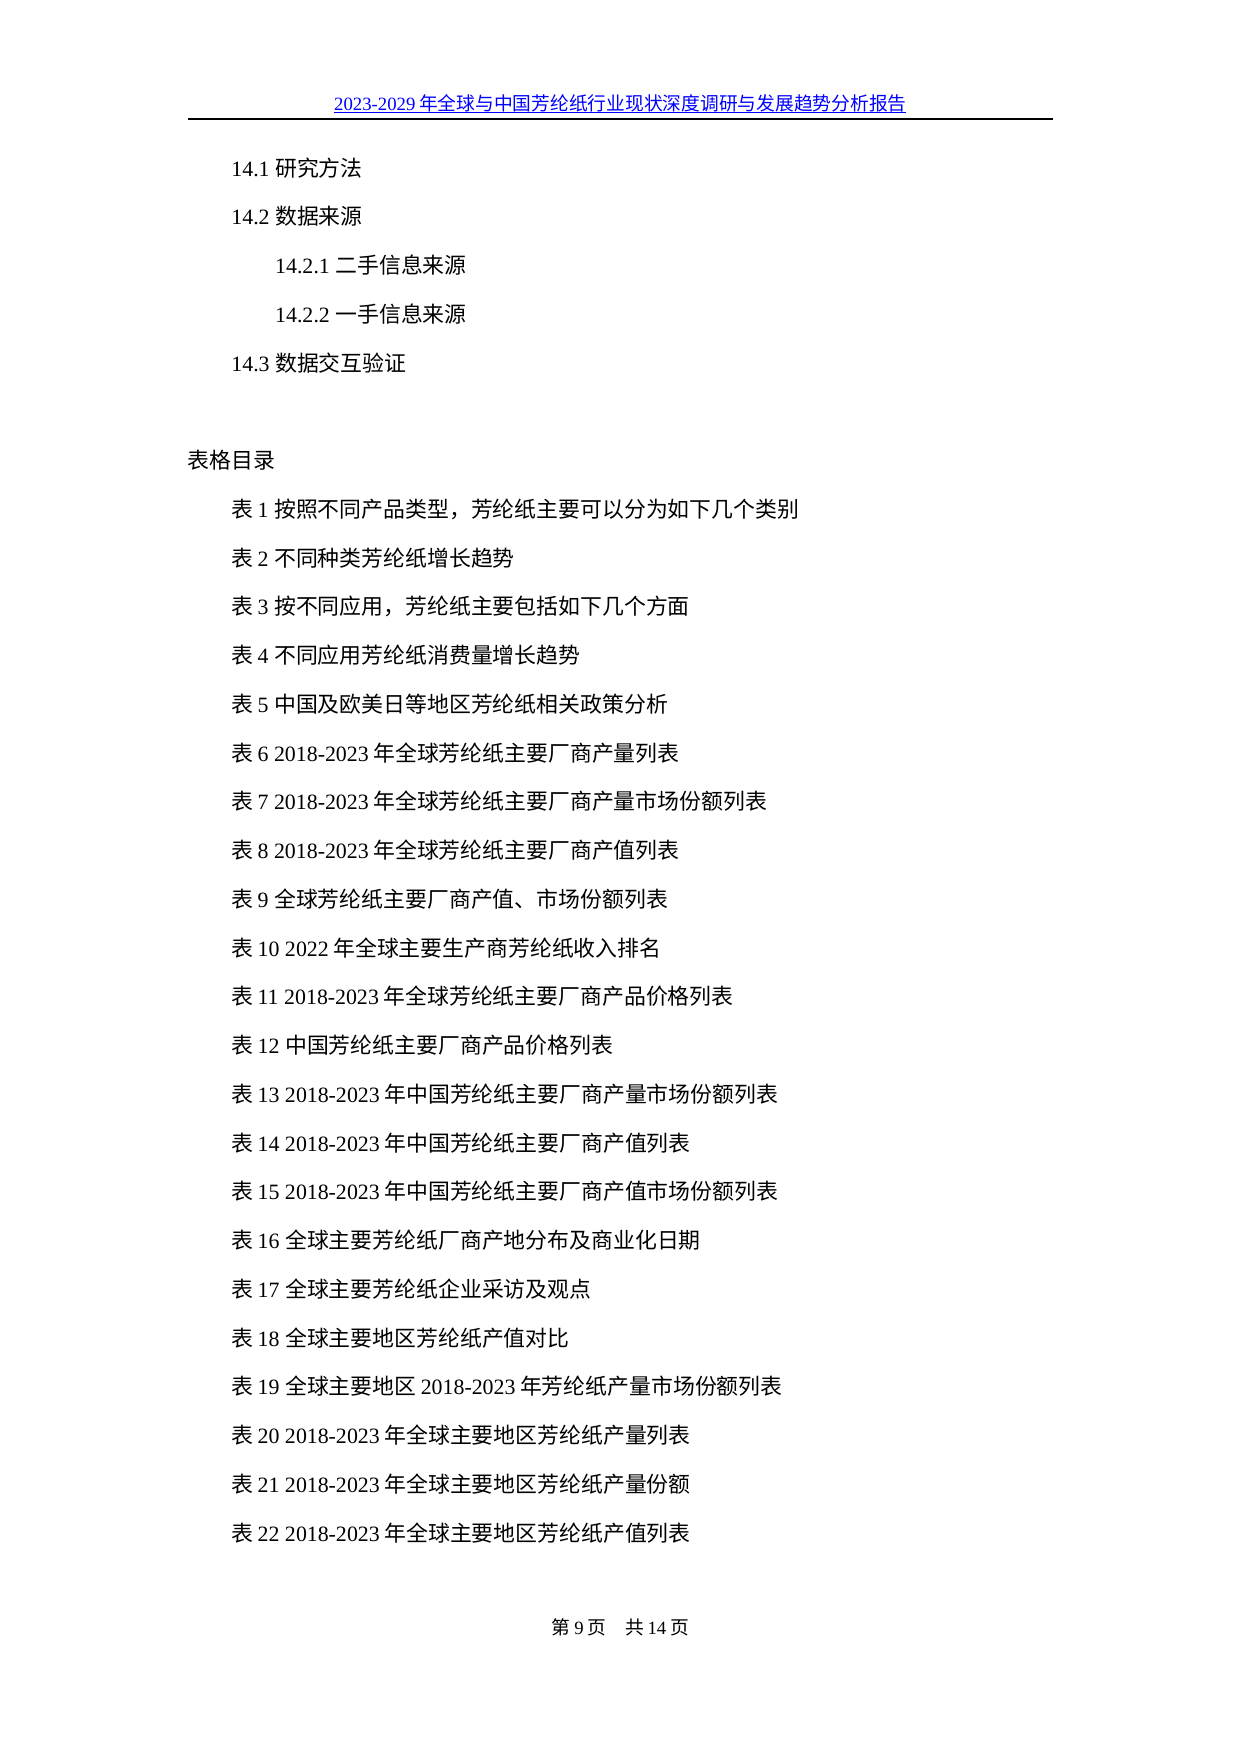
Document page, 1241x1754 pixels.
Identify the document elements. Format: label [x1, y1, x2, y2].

text [187, 150, 1053, 1548]
